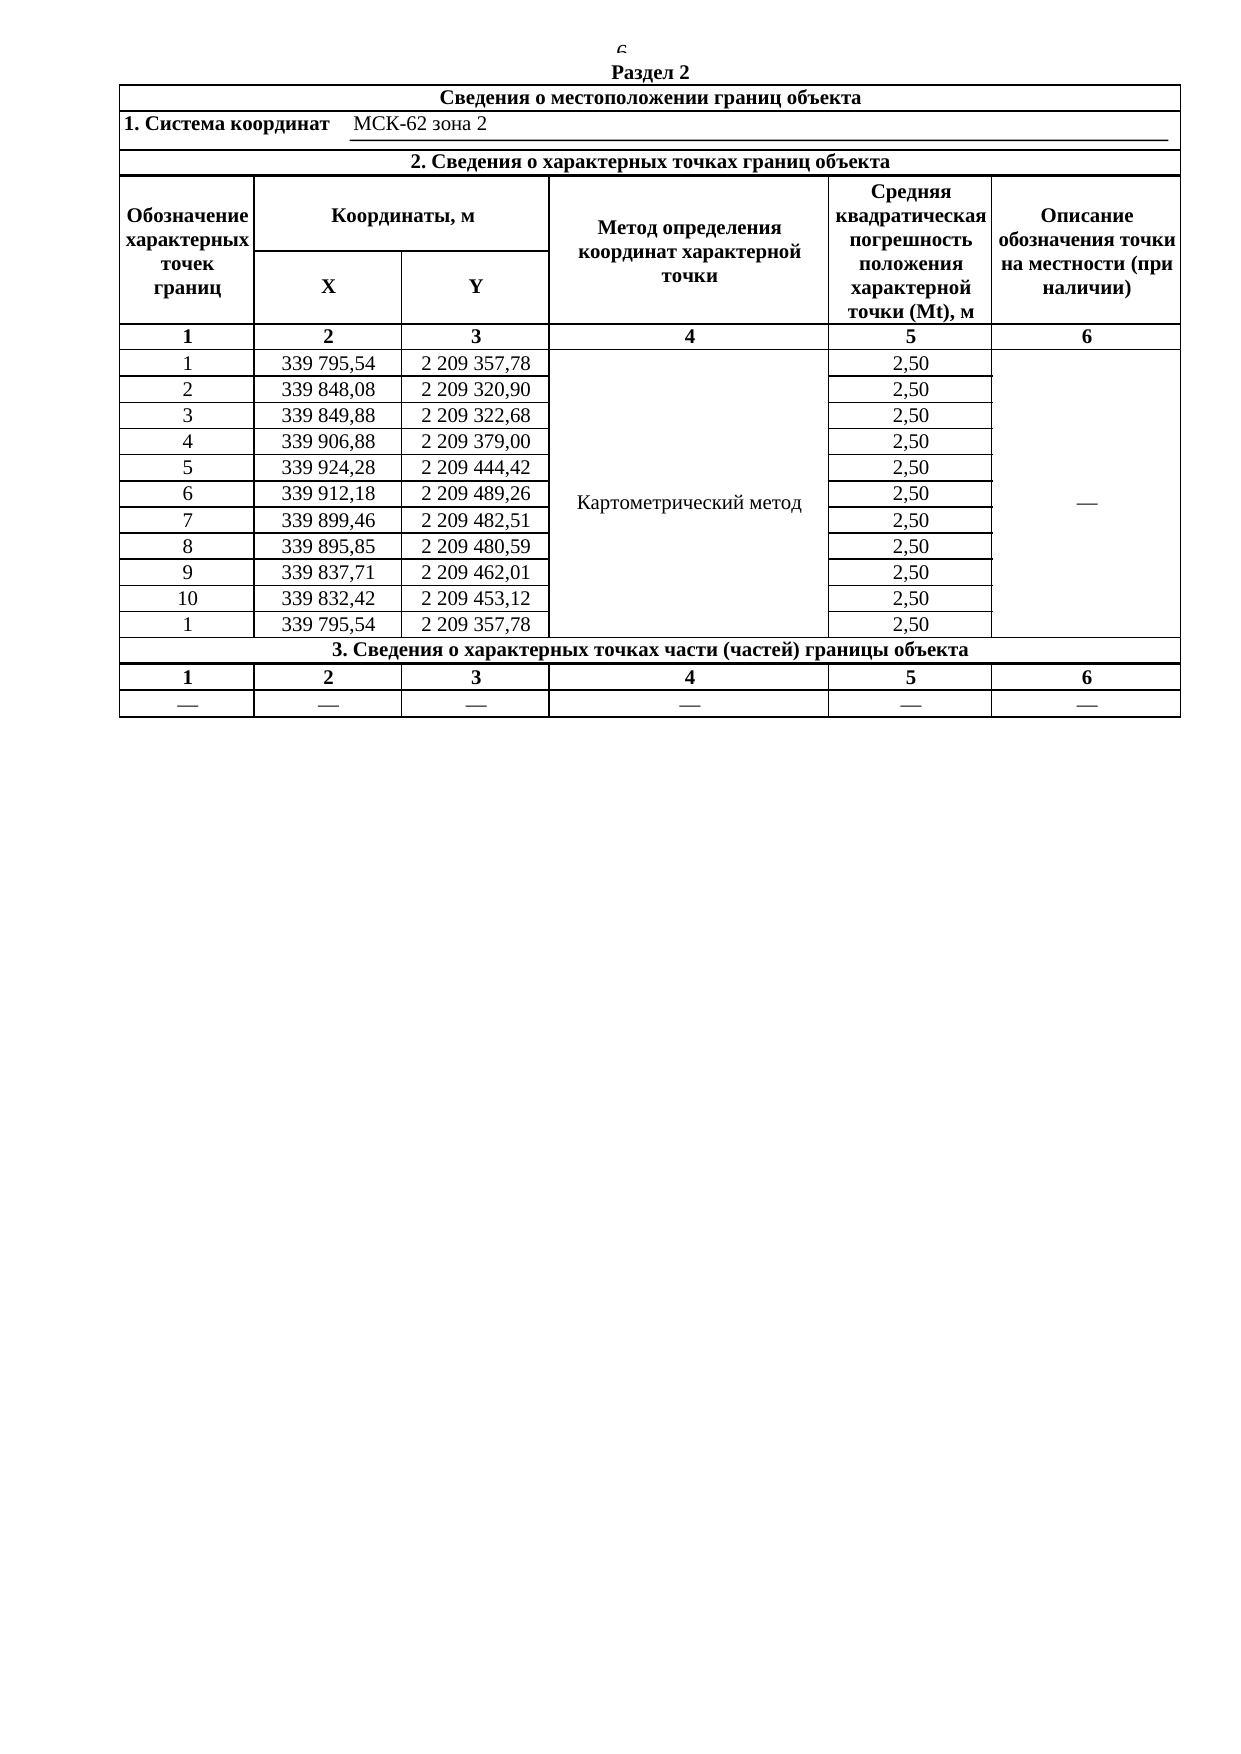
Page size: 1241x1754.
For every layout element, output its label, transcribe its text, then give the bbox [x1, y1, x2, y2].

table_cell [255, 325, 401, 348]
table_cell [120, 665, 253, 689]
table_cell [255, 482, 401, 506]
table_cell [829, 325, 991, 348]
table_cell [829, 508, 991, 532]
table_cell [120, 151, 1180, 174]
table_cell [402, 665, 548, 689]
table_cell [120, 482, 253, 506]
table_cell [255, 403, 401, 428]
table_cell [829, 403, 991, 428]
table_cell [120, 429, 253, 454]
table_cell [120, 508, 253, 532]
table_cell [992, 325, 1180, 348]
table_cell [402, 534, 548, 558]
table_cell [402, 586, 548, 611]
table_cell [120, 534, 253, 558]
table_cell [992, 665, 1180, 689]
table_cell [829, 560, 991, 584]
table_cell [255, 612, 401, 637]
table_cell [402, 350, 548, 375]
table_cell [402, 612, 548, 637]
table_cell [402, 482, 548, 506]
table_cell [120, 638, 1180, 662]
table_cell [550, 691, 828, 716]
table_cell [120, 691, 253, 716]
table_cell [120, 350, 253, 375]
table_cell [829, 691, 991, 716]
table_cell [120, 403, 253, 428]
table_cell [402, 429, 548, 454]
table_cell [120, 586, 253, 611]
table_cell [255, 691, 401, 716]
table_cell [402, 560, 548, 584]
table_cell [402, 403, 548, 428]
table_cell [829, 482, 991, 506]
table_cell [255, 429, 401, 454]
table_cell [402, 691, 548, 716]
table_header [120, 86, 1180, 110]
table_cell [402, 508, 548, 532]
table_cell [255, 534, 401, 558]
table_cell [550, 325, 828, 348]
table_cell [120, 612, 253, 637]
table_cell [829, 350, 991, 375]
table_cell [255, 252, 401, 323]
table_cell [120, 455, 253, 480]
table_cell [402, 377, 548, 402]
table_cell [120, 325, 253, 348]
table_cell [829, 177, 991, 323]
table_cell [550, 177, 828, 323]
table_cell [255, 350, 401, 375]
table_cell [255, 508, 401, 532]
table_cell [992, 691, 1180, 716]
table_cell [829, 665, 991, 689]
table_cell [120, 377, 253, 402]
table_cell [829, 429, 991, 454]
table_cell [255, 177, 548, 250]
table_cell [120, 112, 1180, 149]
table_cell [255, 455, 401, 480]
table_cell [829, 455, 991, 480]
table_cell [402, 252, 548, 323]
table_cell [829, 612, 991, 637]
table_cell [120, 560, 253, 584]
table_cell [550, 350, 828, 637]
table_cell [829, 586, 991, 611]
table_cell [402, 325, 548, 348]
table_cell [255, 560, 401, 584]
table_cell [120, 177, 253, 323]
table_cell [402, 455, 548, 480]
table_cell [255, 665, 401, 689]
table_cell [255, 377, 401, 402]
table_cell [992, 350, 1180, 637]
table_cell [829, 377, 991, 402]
text Раздел 2 [314, 60, 987, 84]
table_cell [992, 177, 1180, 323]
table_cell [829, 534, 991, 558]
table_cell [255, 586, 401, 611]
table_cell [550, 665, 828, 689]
